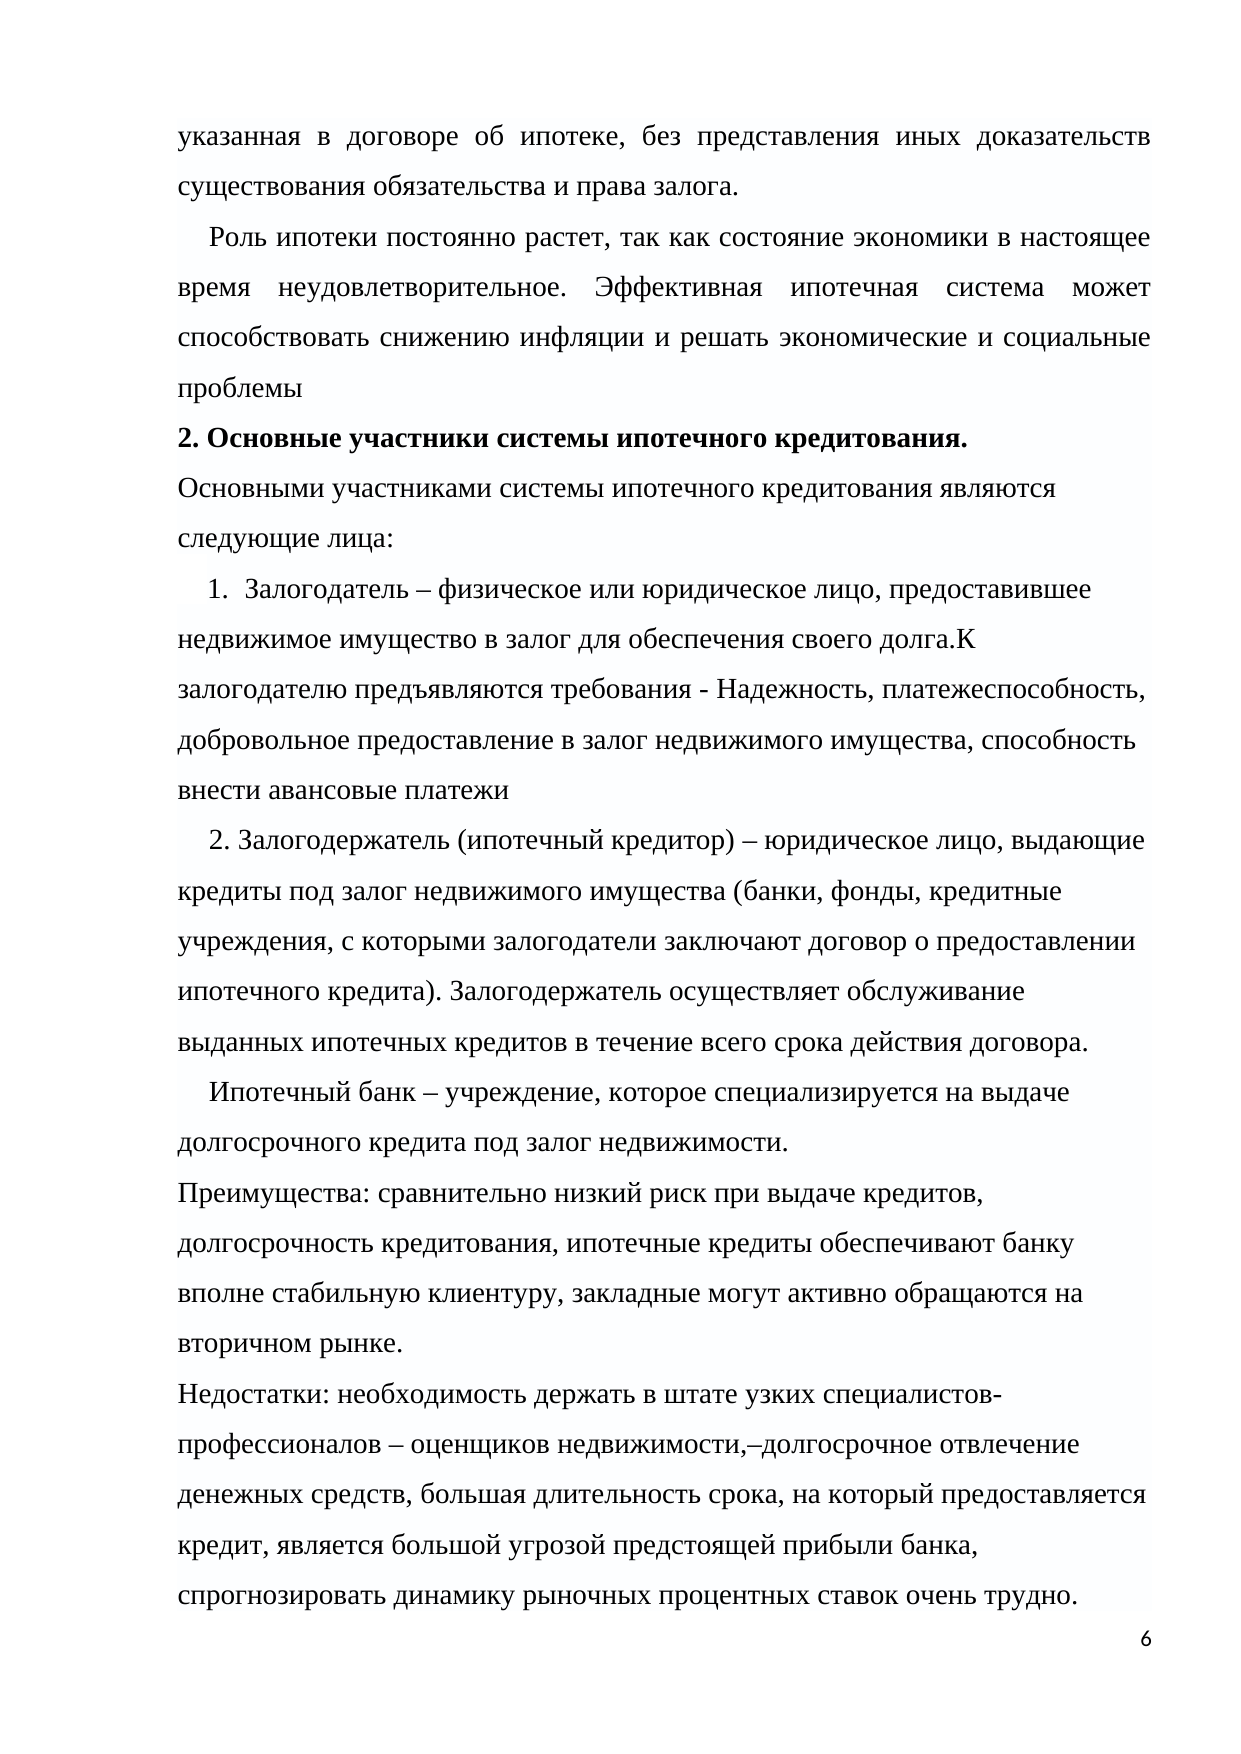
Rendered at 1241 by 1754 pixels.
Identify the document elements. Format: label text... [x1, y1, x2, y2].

text Ипотечный банк – учреждение, которое специализируется на выдаче долгосрочного кредита под залог недвижимости. [177, 1074, 1152, 1158]
text Роль ипотеки постоянно растет, так как состояние экономики в настоящее время неудовлетворительное. Эффективная ипотечная система может способствовать снижению инфляции и решать экономические и социальные проблемы [177, 219, 1152, 403]
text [177, 118, 1152, 202]
text Преимущества: сравнительно низкий риск при выдаче кредитов, долгосрочность кредитования, ипотечные кредиты обеспечивают банку вполне стабильную клиентуру, закладные могут активно обращаются на вторичном рынке. [177, 1175, 1152, 1359]
text Основными участниками системы ипотечного кредитования являются следующие лица: [177, 470, 1152, 554]
list Залогодатель – физическое или юридическое лицо, предоставившее [207, 571, 1152, 604]
text недвижимое имущество в залог для обеспечения своего долга.К залогодателю предъявляются требования - Надежность, платежеспособность, добровольное предоставление в залог недвижимого имущества, способность внести авансовые платежи [177, 621, 1152, 806]
text Недостатки: необходимость держать в штате узких специалистов-профессионалов – оценщиков недвижимости,–долгосрочное отвлечение денежных средств, большая длительность срока, на который предоставляется кредит, является большой угрозой предстоящей прибыли банка, спрогнозировать динамику рыночных процентных ставок очень трудно. [177, 1376, 1152, 1611]
text 2. Основные участники системы ипотечного кредитования. [177, 420, 1152, 453]
text 2. Залогодержатель (ипотечный кредитор) – юридическое лицо, выдающие кредиты под залог недвижимого имущества (банки, фонды, кредитные учреждения, с которыми залогодатели заключают договор о предоставлении ипотечного кредита). Залогодержатель осуществляет обслуживание выданных ипотечных кредитов в течение всего срока действия договора. [177, 822, 1152, 1057]
